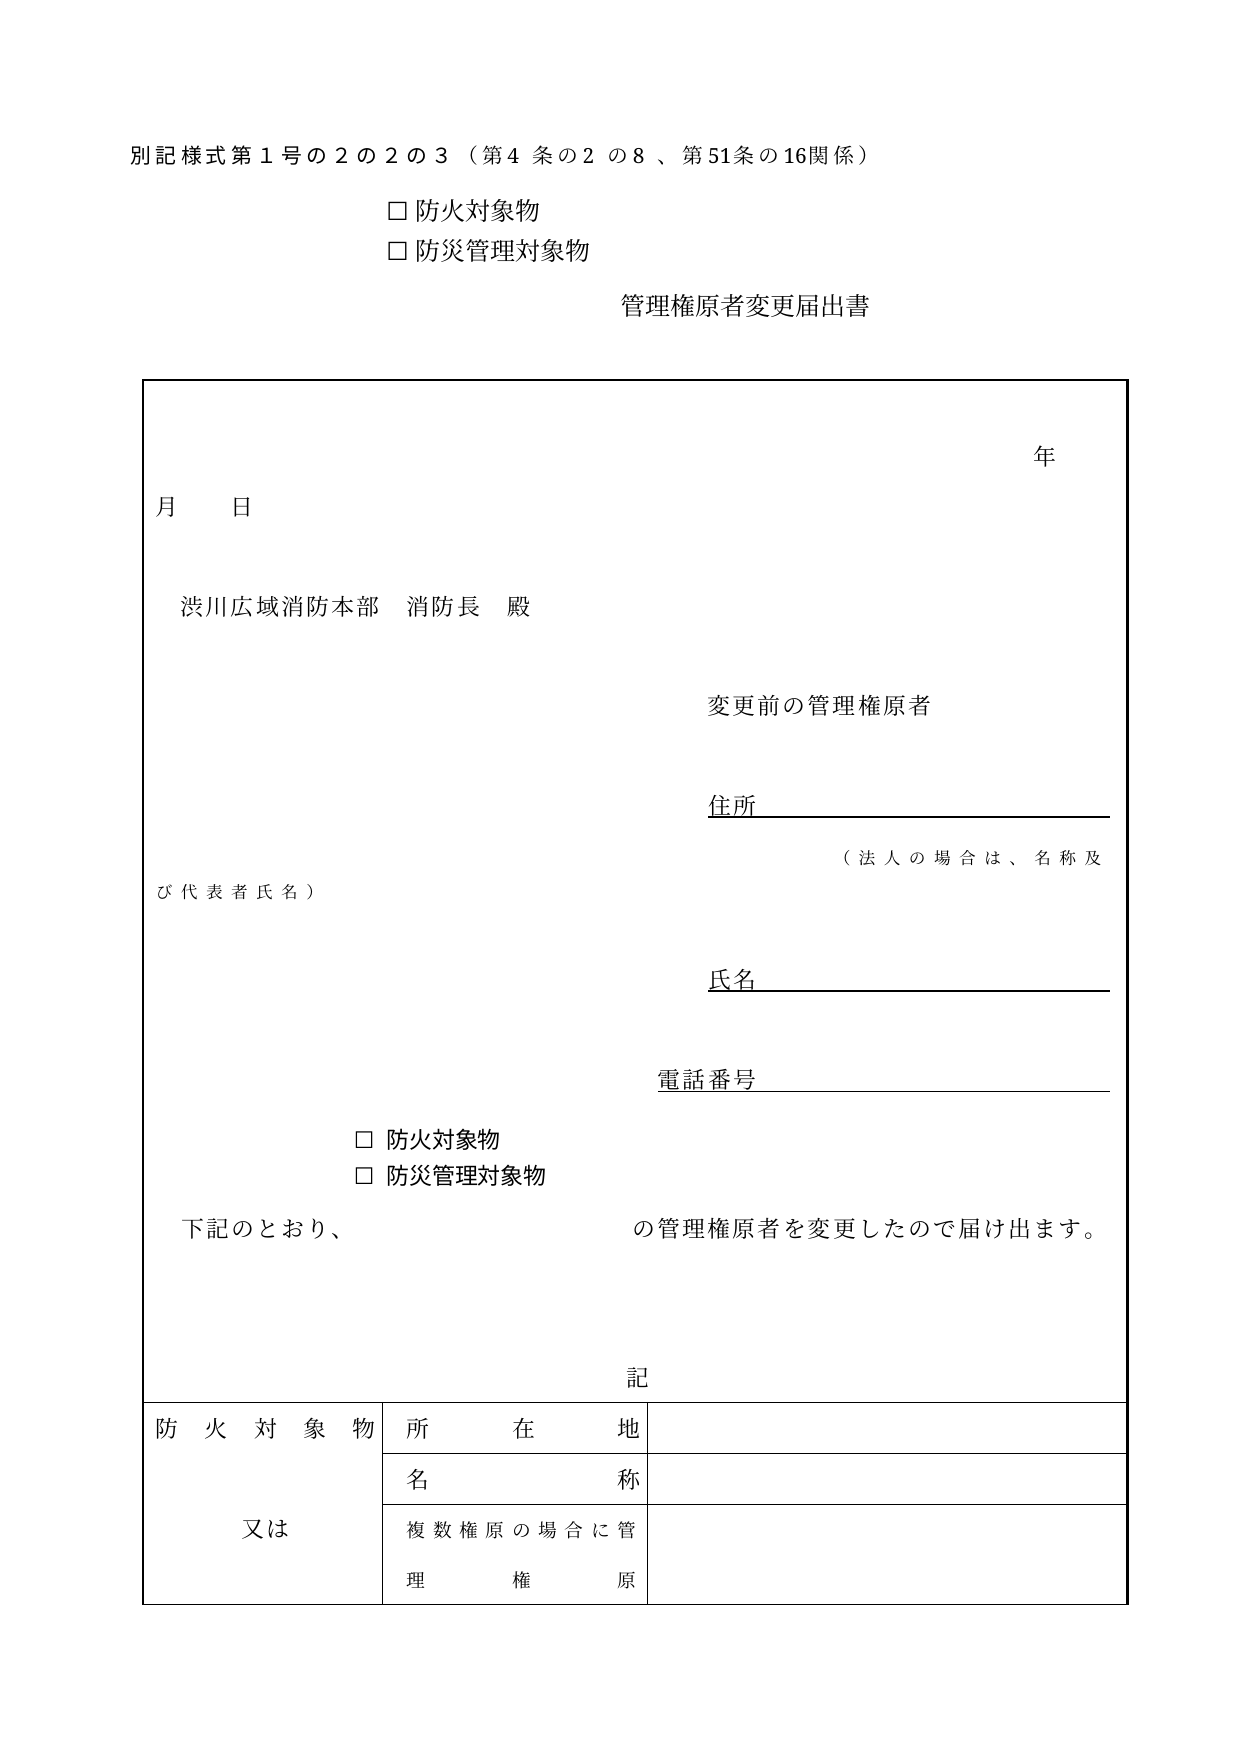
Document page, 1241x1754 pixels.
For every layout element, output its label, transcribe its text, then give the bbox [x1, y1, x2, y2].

table_cell 防火対象物 又は 防災管理対象物 [144, 1403, 382, 1604]
table_header 年 月 日 渋川広域消防本部 消防長 殿 変更前の管理権原者 住所 （法人の場合は、名称及び代表者氏名） 氏名 電話番号 下記のとおり、 の管理権原者を変更したので届け出ます。 記 [144, 381, 1126, 1402]
table_cell [648, 1505, 1126, 1604]
table_cell [648, 1454, 1126, 1503]
table_cell [648, 1403, 1126, 1453]
table_cell 名称 [383, 1454, 647, 1503]
text 別記様式第１号の２の２の３（第4条の2の8、第51条の16関係） [131, 130, 1109, 180]
text 管理権原者変更届出書 [131, 279, 1109, 329]
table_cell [383, 1505, 647, 1604]
table_cell 所在地 [383, 1403, 647, 1453]
